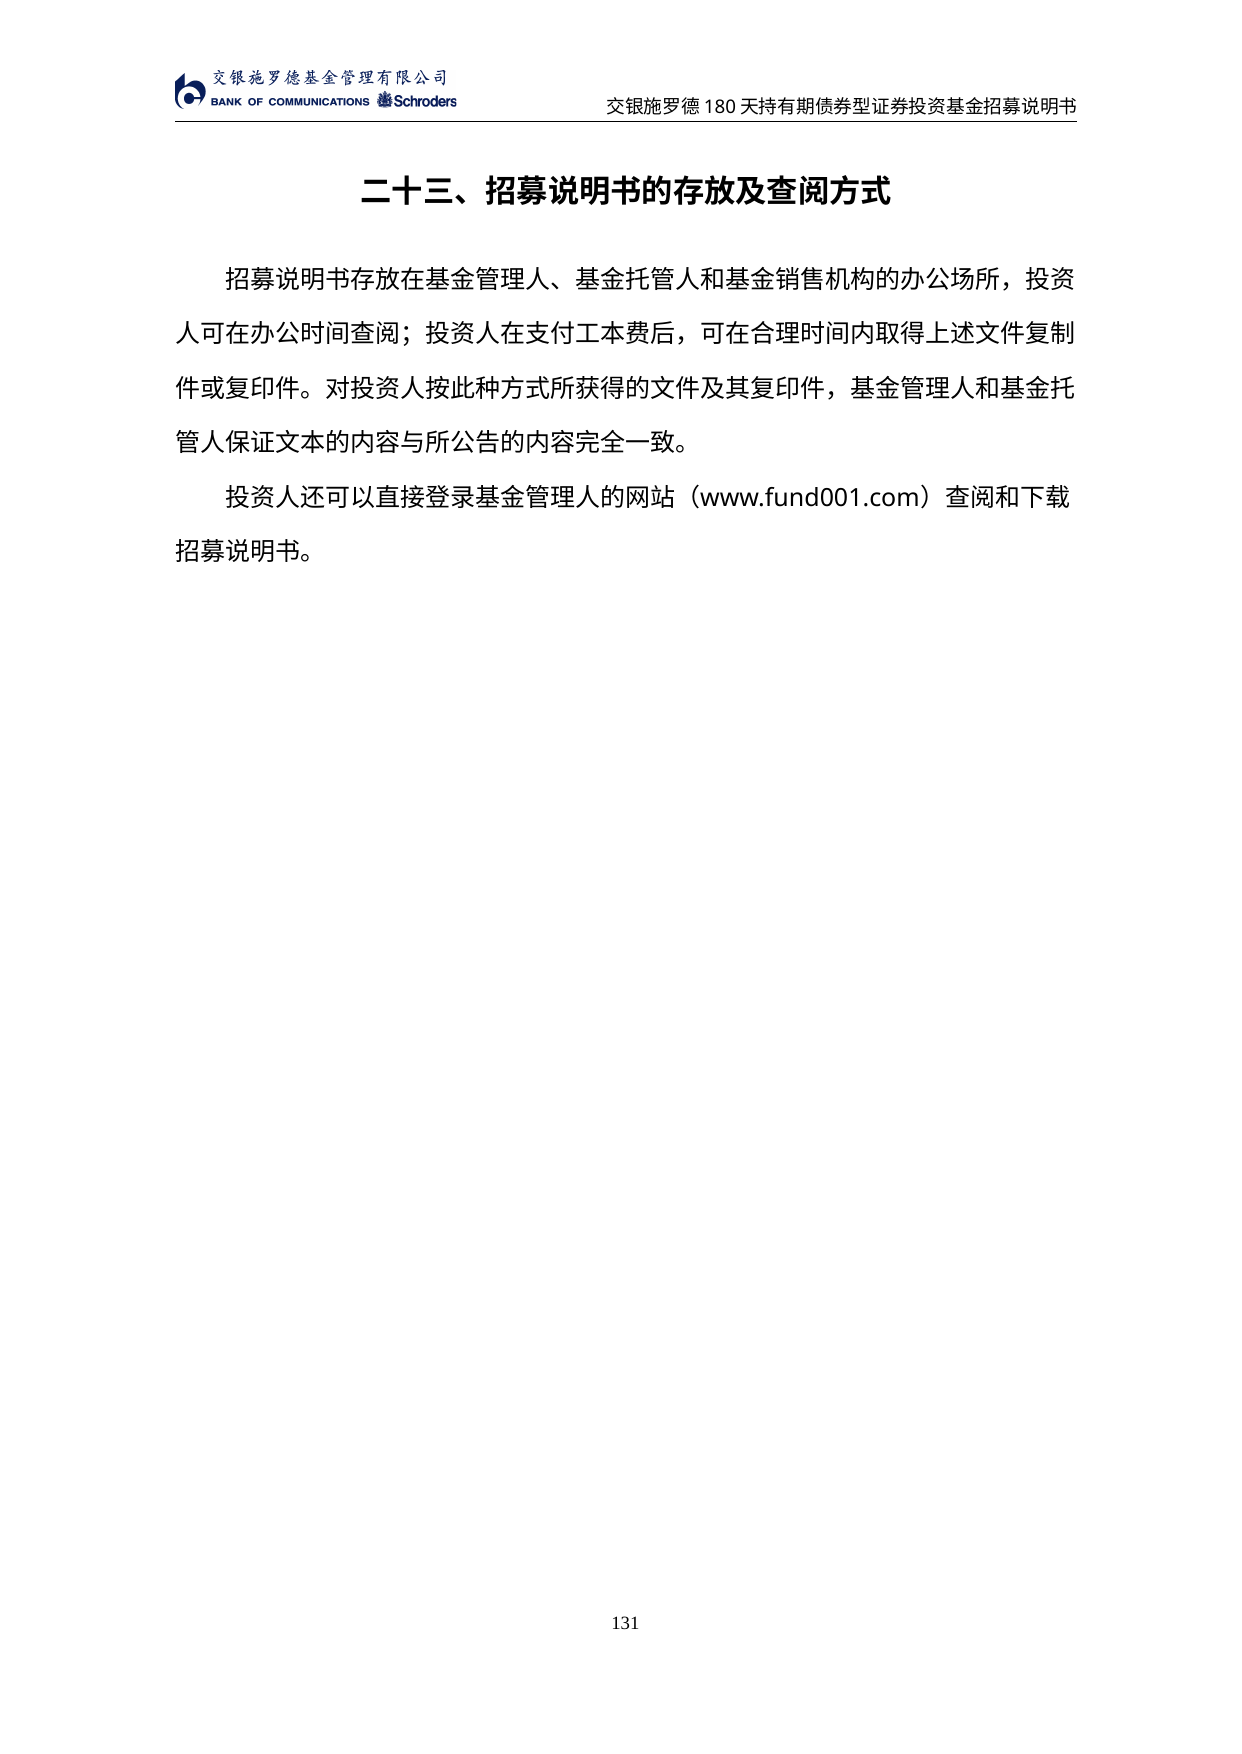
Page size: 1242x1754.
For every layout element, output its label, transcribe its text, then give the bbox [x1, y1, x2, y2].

picture [175, 70, 457, 109]
subtitle 二十三、招募说明书的存放及查阅方式 [175, 167, 1077, 212]
text 招募说明书存放在基金管理人、基金托管人和基金销售机构的办公场所，投资人可在办公时间查阅；投资人在支付工本费后，可在合理时间内取得上述文件复制件或复印件。对投资人按此种方式所获得的文件及其复印件，基金管理人和基金托管人保证文本的内容与所公告的内容完全一致。 [175, 259, 1077, 459]
text 投资人还可以直接登录基金管理人的网站（www.fund001.com）查阅和下载招募说明书。 [175, 477, 1077, 568]
